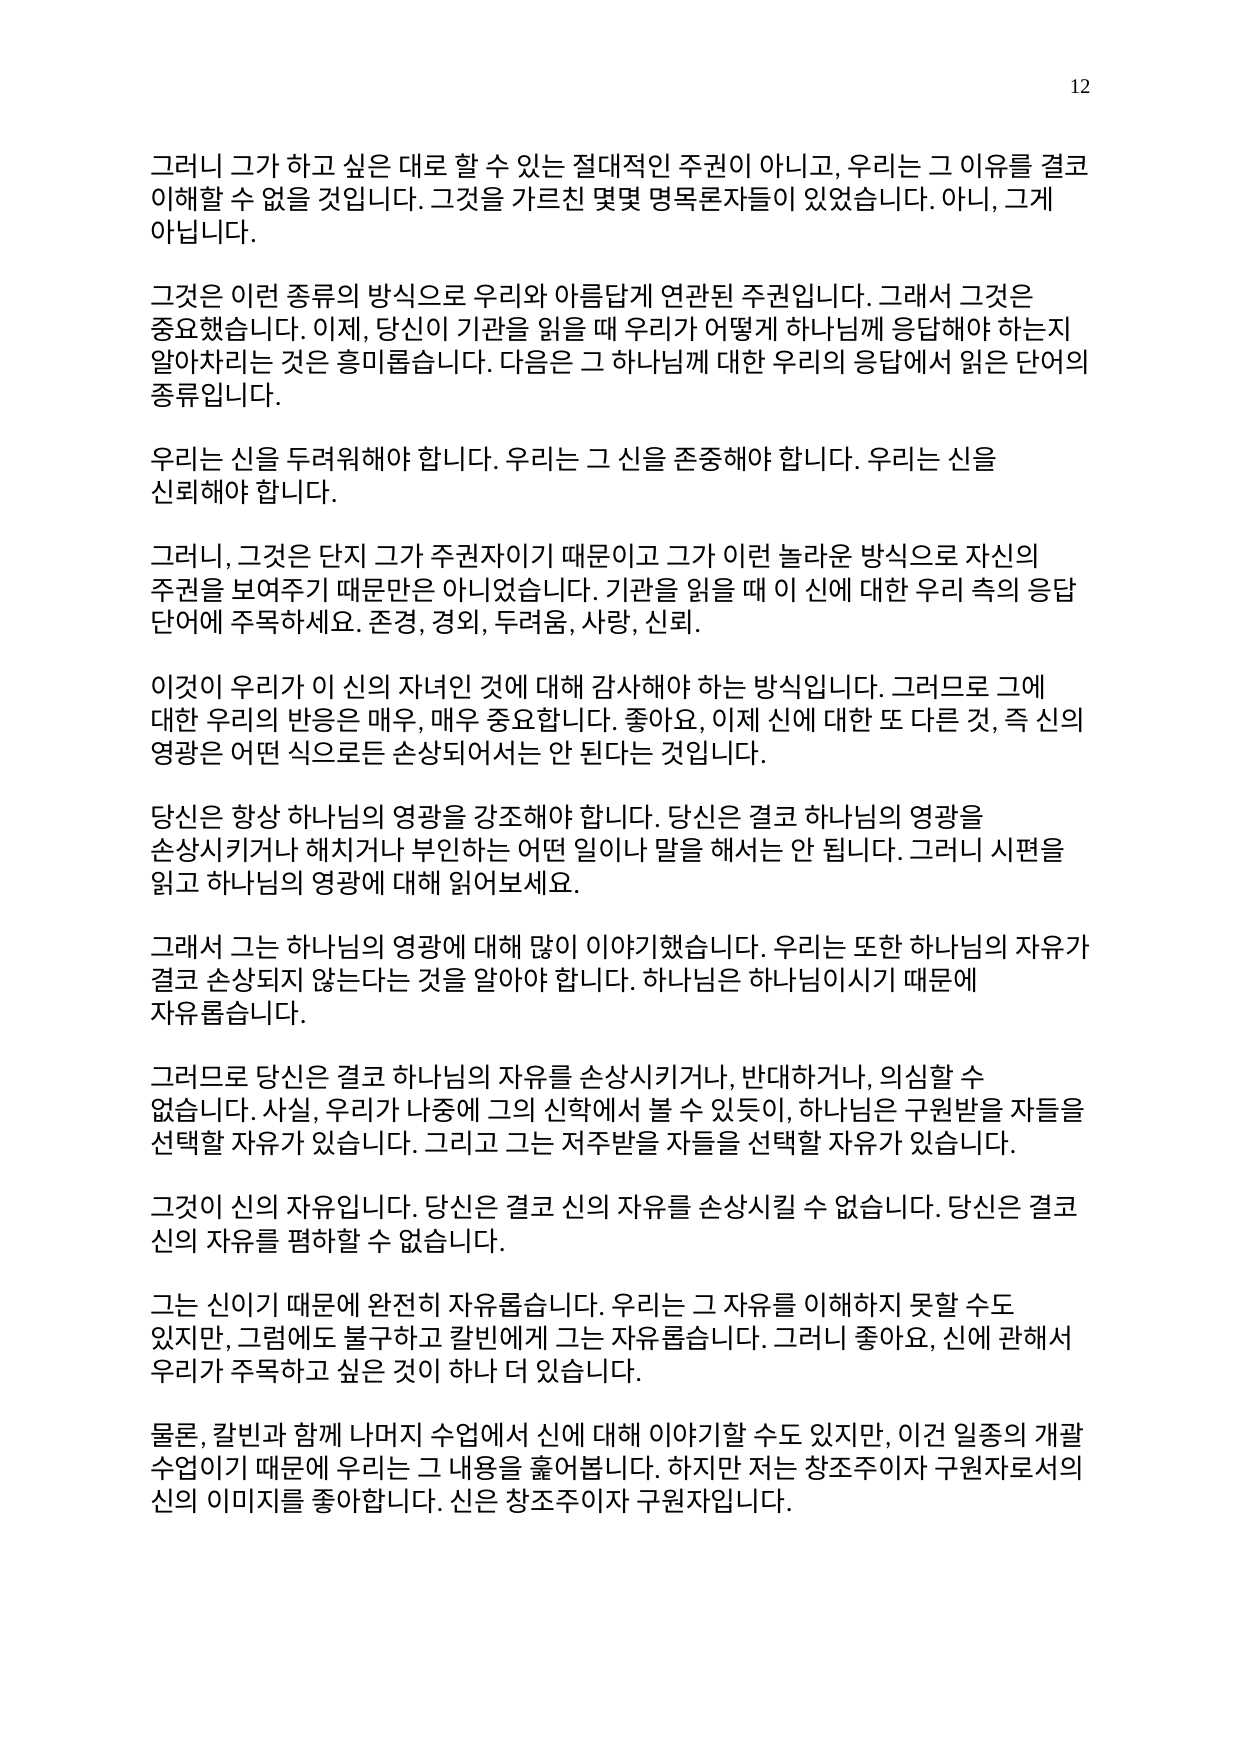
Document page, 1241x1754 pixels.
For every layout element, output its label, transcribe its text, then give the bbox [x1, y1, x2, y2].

text 그래서 그는 하나님의 영광에 대해 많이 이야기했습니다. 우리는 또한 하나님의 자유가 결코 손상되지 않는다는 것을 알아야 합니다. 하나님은 하나님이시기 때문에 자유롭습니다. [150, 931, 1090, 1030]
text 우리는 신을 두려워해야 합니다. 우리는 그 신을 존중해야 합니다. 우리는 신을 신뢰해야 합니다. [150, 443, 1090, 509]
text 당신은 항상 하나님의 영광을 강조해야 합니다. 당신은 결코 하나님의 영광을 손상시키거나 해치거나 부인하는 어떤 일이나 말을 해서는 안 됩니다. 그러니 시편을 읽고 하나님의 영광에 대해 읽어보세요. [150, 801, 1090, 900]
text 그러므로 당신은 결코 하나님의 자유를 손상시키거나, 반대하거나, 의심할 수 없습니다. 사실, 우리가 나중에 그의 신학에서 볼 수 있듯이, 하나님은 구원받을 자들을 선택할 자유가 있습니다. 그리고 그는 저주받을 자들을 선택할 자유가 있습니다. [150, 1061, 1090, 1161]
text 그는 신이기 때문에 완전히 자유롭습니다. 우리는 그 자유를 이해하지 못할 수도 있지만, 그럼에도 불구하고 칼빈에게 그는 자유롭습니다. 그러니 좋아요, 신에 관해서 우리가 주목하고 싶은 것이 하나 더 있습니다. [150, 1289, 1090, 1388]
text 이것이 우리가 이 신의 자녀인 것에 대해 감사해야 하는 방식입니다. 그러므로 그에 대한 우리의 반응은 매우, 매우 중요합니다. 좋아요, 이제 신에 대한 또 다른 것, 즉 신의 영광은 어떤 식으로든 손상되어서는 안 된다는 것입니다. [150, 671, 1090, 770]
text 그것이 신의 자유입니다. 당신은 결코 신의 자유를 손상시킬 수 없습니다. 당신은 결코 신의 자유를 폄하할 수 없습니다. [150, 1192, 1090, 1258]
text 그것은 이런 종류의 방식으로 우리와 아름답게 연관된 주권입니다. 그래서 그것은 중요했습니다. 이제, 당신이 기관을 읽을 때 우리가 어떻게 하나님께 응답해야 하는지 알아차리는 것은 흥미롭습니다. 다음은 그 하나님께 대한 우리의 응답에서 읽은 단어의 종류입니다. [150, 280, 1090, 412]
text 그러니 그가 하고 싶은 대로 할 수 있는 절대적인 주권이 아니고, 우리는 그 이유를 결코 이해할 수 없을 것입니다. 그것을 가르친 몇몇 명목론자들이 있었습니다. 아니, 그게 아닙니다. [150, 150, 1090, 249]
text 물론, 칼빈과 함께 나머지 수업에서 신에 대해 이야기할 수도 있지만, 이건 일종의 개괄 수업이기 때문에 우리는 그 내용을 훑어봅니다. 하지만 저는 창조주이자 구원자로서의 신의 이미지를 좋아합니다. 신은 창조주이자 구원자입니다. [150, 1419, 1090, 1518]
text 그러니, 그것은 단지 그가 주권자이기 때문이고 그가 이런 놀라운 방식으로 자신의 주권을 보여주기 때문만은 아니었습니다. 기관을 읽을 때 이 신에 대한 우리 측의 응답 단어에 주목하세요. 존경, 경외, 두려움, 사랑, 신뢰. [150, 541, 1090, 640]
